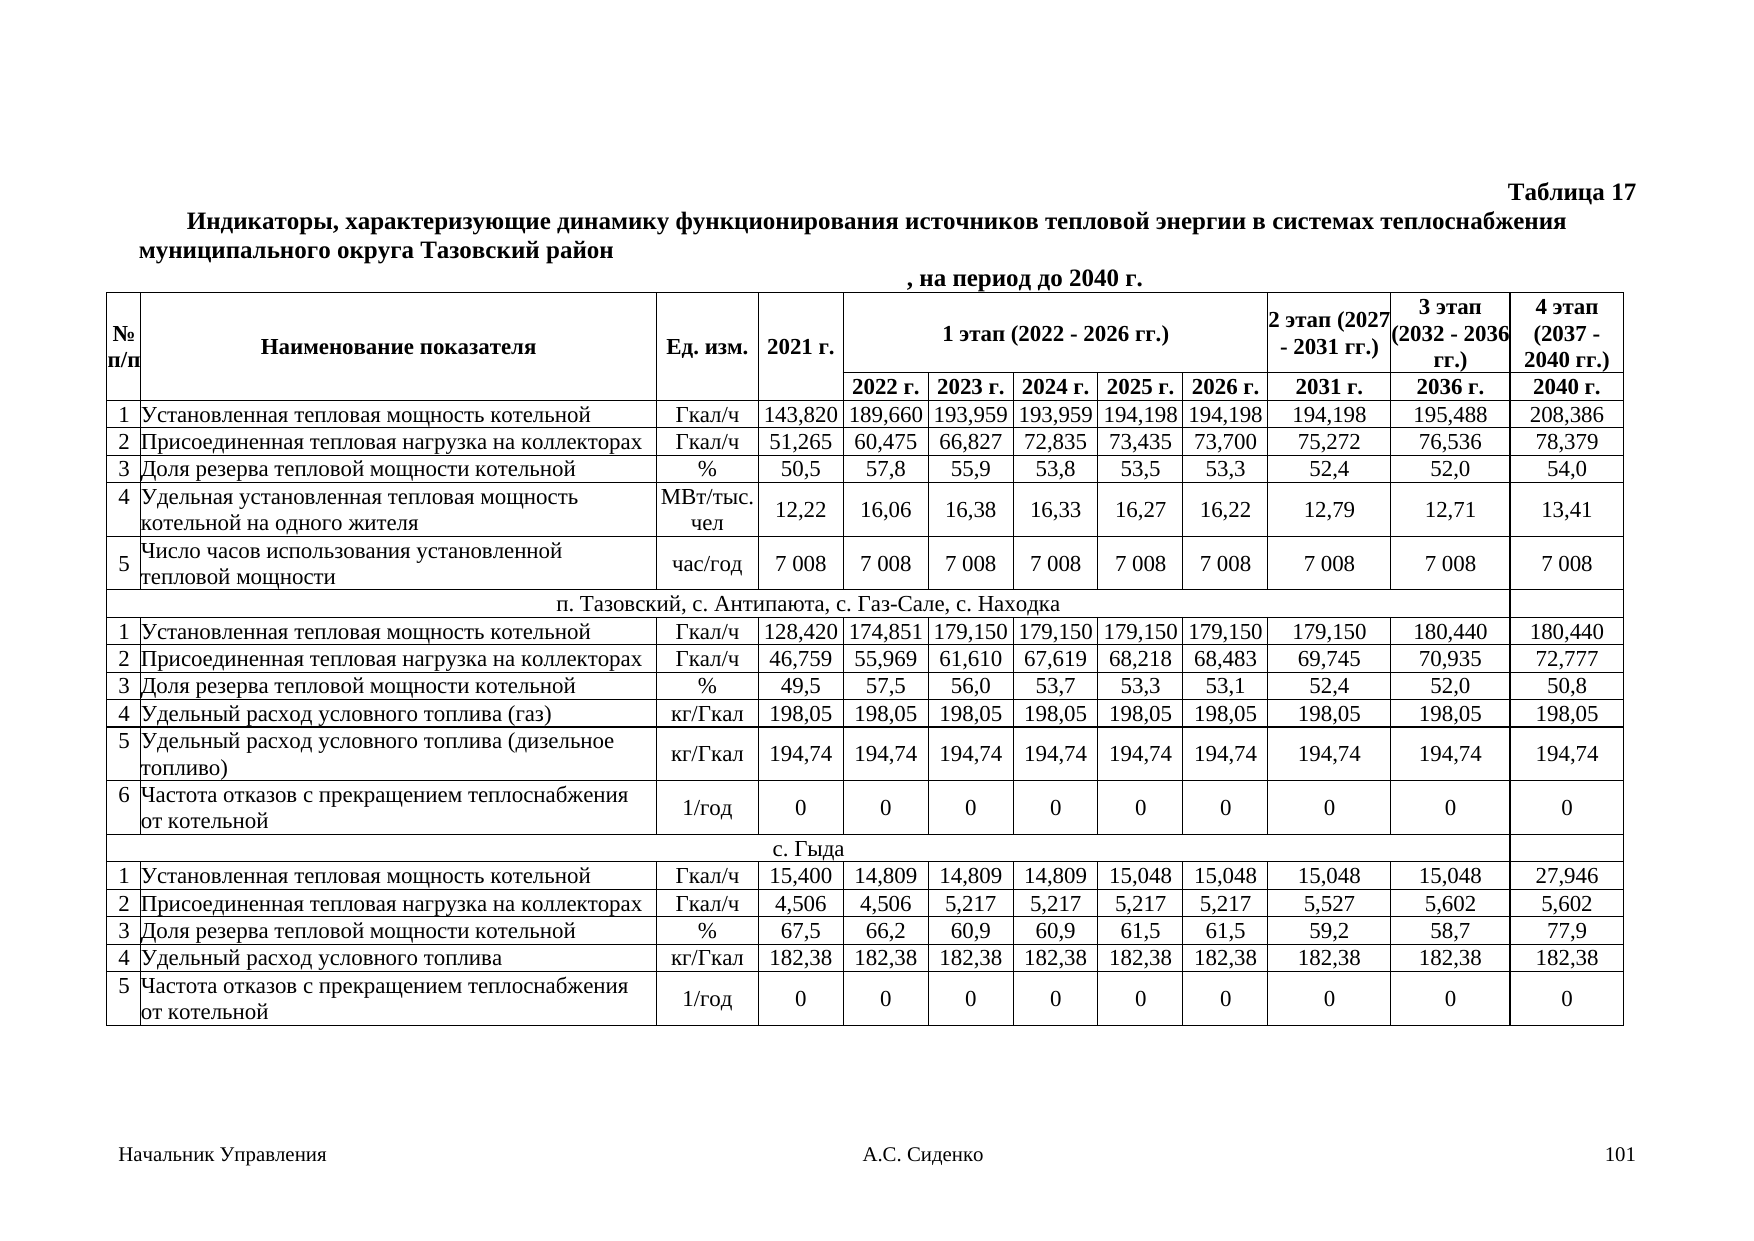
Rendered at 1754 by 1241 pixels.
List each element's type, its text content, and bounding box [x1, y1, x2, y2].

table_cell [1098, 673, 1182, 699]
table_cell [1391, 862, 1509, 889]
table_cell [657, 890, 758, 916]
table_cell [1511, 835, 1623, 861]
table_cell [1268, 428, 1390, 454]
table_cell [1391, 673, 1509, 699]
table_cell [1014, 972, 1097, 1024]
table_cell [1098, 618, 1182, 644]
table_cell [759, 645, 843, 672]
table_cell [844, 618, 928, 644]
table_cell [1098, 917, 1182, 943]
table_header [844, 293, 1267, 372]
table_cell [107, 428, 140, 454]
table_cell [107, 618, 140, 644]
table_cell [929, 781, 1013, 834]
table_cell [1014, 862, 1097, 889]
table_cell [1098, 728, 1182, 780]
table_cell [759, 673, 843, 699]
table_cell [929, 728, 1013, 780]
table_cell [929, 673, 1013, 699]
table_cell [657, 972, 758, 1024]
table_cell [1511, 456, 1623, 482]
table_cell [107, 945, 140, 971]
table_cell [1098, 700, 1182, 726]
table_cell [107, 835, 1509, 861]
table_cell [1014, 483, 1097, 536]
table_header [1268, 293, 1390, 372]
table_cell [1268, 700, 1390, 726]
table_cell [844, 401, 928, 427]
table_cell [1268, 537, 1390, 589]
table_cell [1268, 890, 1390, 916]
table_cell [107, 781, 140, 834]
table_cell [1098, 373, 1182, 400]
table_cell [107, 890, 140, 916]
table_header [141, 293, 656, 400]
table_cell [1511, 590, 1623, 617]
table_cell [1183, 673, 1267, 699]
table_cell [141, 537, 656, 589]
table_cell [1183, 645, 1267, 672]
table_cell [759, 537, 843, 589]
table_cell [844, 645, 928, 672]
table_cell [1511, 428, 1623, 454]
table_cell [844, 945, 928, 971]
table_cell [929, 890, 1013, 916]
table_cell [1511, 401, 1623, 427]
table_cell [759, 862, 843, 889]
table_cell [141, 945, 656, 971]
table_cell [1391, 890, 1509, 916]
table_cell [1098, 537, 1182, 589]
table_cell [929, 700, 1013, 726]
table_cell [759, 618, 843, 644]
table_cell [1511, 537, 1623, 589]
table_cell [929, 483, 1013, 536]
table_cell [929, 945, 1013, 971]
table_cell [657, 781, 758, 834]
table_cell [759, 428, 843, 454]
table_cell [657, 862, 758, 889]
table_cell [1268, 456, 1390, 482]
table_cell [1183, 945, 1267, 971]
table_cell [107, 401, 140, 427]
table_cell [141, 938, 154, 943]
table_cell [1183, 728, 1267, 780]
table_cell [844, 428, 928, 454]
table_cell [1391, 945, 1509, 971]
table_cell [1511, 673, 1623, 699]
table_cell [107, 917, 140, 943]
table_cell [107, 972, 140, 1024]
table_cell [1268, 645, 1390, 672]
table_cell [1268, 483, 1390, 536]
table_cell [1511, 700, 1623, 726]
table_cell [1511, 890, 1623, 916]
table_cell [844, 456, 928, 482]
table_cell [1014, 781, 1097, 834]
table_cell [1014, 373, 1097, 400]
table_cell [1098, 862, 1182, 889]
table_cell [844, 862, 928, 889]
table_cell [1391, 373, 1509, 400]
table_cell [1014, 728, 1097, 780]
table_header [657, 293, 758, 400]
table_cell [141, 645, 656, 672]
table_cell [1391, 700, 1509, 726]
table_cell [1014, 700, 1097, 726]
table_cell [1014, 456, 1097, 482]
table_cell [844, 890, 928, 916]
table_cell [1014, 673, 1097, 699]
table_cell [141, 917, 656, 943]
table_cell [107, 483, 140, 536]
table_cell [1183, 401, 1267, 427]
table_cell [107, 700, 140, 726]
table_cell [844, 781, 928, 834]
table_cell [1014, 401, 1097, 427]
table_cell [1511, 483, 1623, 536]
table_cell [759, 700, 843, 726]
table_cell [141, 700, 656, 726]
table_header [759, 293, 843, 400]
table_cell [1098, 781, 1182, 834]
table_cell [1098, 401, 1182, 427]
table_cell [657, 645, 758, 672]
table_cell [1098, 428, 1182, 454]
text Индикаторы, характеризующие динамику функционирования источников тепловой энергии в системах теплоснабжения муниципального округа Тазовский район , на период до 2040 г. [118, 206, 1636, 292]
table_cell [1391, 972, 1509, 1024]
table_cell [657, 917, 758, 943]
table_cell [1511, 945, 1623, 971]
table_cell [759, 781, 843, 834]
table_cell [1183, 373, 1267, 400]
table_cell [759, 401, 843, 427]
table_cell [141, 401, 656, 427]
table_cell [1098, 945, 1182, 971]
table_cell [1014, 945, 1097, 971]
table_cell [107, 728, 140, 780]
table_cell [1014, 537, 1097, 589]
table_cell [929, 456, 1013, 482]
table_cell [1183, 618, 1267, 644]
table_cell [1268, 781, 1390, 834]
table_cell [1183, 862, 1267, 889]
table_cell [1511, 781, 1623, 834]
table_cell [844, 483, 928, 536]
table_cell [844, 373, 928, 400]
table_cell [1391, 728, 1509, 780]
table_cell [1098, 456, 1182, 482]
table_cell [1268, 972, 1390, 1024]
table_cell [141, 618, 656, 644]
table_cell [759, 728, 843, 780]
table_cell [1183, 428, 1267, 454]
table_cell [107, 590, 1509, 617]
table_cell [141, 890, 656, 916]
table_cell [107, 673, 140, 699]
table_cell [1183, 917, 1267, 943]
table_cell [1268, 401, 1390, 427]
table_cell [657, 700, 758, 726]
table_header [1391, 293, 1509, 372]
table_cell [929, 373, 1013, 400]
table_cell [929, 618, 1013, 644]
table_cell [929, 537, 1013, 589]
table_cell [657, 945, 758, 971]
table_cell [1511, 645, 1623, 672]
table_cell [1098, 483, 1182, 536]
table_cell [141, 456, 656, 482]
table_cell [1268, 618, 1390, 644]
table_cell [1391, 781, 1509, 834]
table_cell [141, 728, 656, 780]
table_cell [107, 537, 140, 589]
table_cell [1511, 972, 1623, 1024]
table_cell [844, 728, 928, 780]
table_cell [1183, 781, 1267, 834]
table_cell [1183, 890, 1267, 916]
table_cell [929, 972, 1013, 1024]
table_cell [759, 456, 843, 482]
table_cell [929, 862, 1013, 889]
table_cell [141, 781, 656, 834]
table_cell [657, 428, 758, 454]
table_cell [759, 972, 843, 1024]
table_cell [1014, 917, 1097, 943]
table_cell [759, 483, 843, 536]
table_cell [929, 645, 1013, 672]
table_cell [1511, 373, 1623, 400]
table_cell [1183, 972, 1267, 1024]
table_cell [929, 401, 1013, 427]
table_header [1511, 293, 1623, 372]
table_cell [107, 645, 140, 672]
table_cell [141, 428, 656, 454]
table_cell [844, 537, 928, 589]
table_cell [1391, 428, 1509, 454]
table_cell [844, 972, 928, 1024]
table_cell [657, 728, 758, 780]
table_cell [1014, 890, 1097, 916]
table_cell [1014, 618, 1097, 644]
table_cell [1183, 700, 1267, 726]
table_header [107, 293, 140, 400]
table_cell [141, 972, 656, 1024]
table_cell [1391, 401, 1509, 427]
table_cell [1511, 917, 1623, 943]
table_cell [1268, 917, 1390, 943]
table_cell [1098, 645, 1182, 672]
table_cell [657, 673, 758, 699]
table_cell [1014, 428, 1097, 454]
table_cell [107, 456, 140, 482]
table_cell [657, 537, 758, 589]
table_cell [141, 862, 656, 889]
text Таблица 17 [118, 177, 1636, 206]
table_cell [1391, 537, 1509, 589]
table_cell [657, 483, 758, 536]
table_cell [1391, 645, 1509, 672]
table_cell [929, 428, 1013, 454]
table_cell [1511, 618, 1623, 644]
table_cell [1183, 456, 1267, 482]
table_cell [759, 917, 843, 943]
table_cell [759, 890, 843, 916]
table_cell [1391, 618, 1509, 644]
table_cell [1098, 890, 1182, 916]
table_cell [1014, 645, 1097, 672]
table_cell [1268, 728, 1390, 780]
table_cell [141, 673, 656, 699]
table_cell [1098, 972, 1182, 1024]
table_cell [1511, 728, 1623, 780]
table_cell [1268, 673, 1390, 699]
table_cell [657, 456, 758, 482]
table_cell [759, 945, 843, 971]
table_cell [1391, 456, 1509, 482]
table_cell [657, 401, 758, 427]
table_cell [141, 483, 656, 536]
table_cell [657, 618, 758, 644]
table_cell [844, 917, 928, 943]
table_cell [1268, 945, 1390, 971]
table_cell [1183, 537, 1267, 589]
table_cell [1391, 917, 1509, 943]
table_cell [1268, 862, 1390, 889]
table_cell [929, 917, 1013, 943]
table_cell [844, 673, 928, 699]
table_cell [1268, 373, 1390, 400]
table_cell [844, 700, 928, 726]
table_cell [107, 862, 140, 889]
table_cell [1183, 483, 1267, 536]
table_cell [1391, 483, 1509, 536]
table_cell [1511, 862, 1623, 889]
